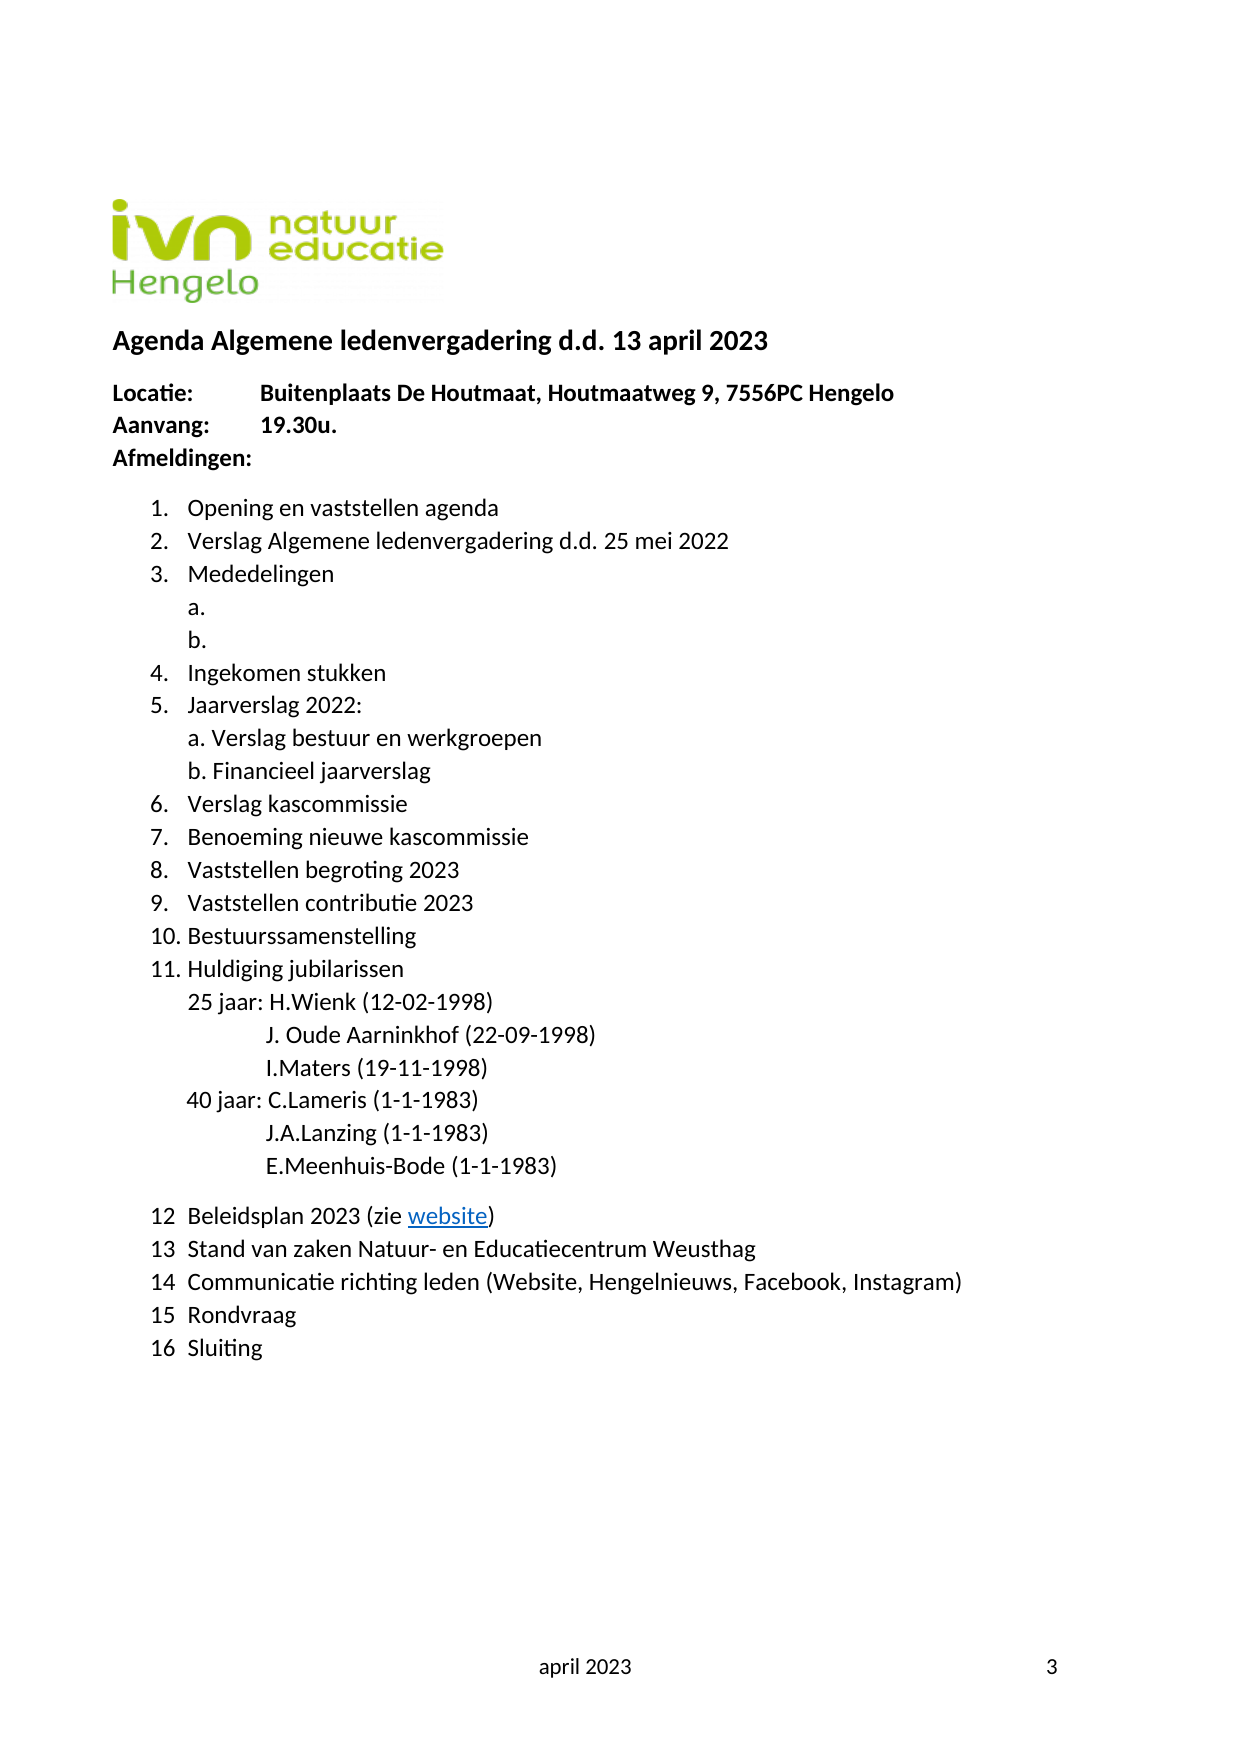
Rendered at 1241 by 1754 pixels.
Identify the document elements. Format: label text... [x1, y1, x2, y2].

list Communicatie richting leden (Website, Hengelnieuws, Facebook, Instagram) [150, 1266, 1128, 1296]
list Huldiging jubilarissen 25 jaar: H.Wienk (12-02-1998) J. Oude Aarninkhof (22-09-1998) I.Maters (19-11-1998) [150, 953, 1128, 1082]
list Ingekomen stukken [150, 657, 1128, 687]
list Bestuurssamenstelling [150, 920, 1128, 951]
list Opening en vaststellen agenda [150, 492, 1128, 523]
list Stand van zaken Natuur- en Educatiecentrum Weusthag [150, 1233, 1128, 1263]
list Vaststellen begroting 2023 [150, 854, 1128, 885]
list Verslag Algemene ledenvergadering d.d. 25 mei 2022 [150, 525, 1128, 556]
list Mededelingen a. b. [150, 558, 1128, 654]
text Locatie: Buitenplaats De Houtmaat, Houtmaatweg 9, 7556PC Hengelo Aanvang: 19.30u. Afmeldingen: [112, 377, 1128, 473]
list Vaststellen contributie 2023 [150, 887, 1128, 918]
list Jaarverslag 2022: a. Verslag bestuur en werkgroepen b. Financieel jaarverslag [150, 689, 1128, 786]
text Agenda Algemene ledenvergadering d.d. 13 april 2023 [112, 322, 1128, 357]
list Verslag kascommissie [150, 788, 1128, 819]
text 40 jaar: C.Lameris (1-1-1983) J.A.Lanzing (1-1-1983) E.Meenhuis-Bode (1-1-1983) [112, 1084, 1128, 1181]
list Sluiting [150, 1332, 1128, 1362]
picture [112, 199, 444, 303]
list Beleidsplan 2023 (zie website) [150, 1200, 1128, 1231]
list Benoeming nieuwe kascommissie [150, 821, 1128, 852]
list Rondvraag [150, 1299, 1128, 1329]
